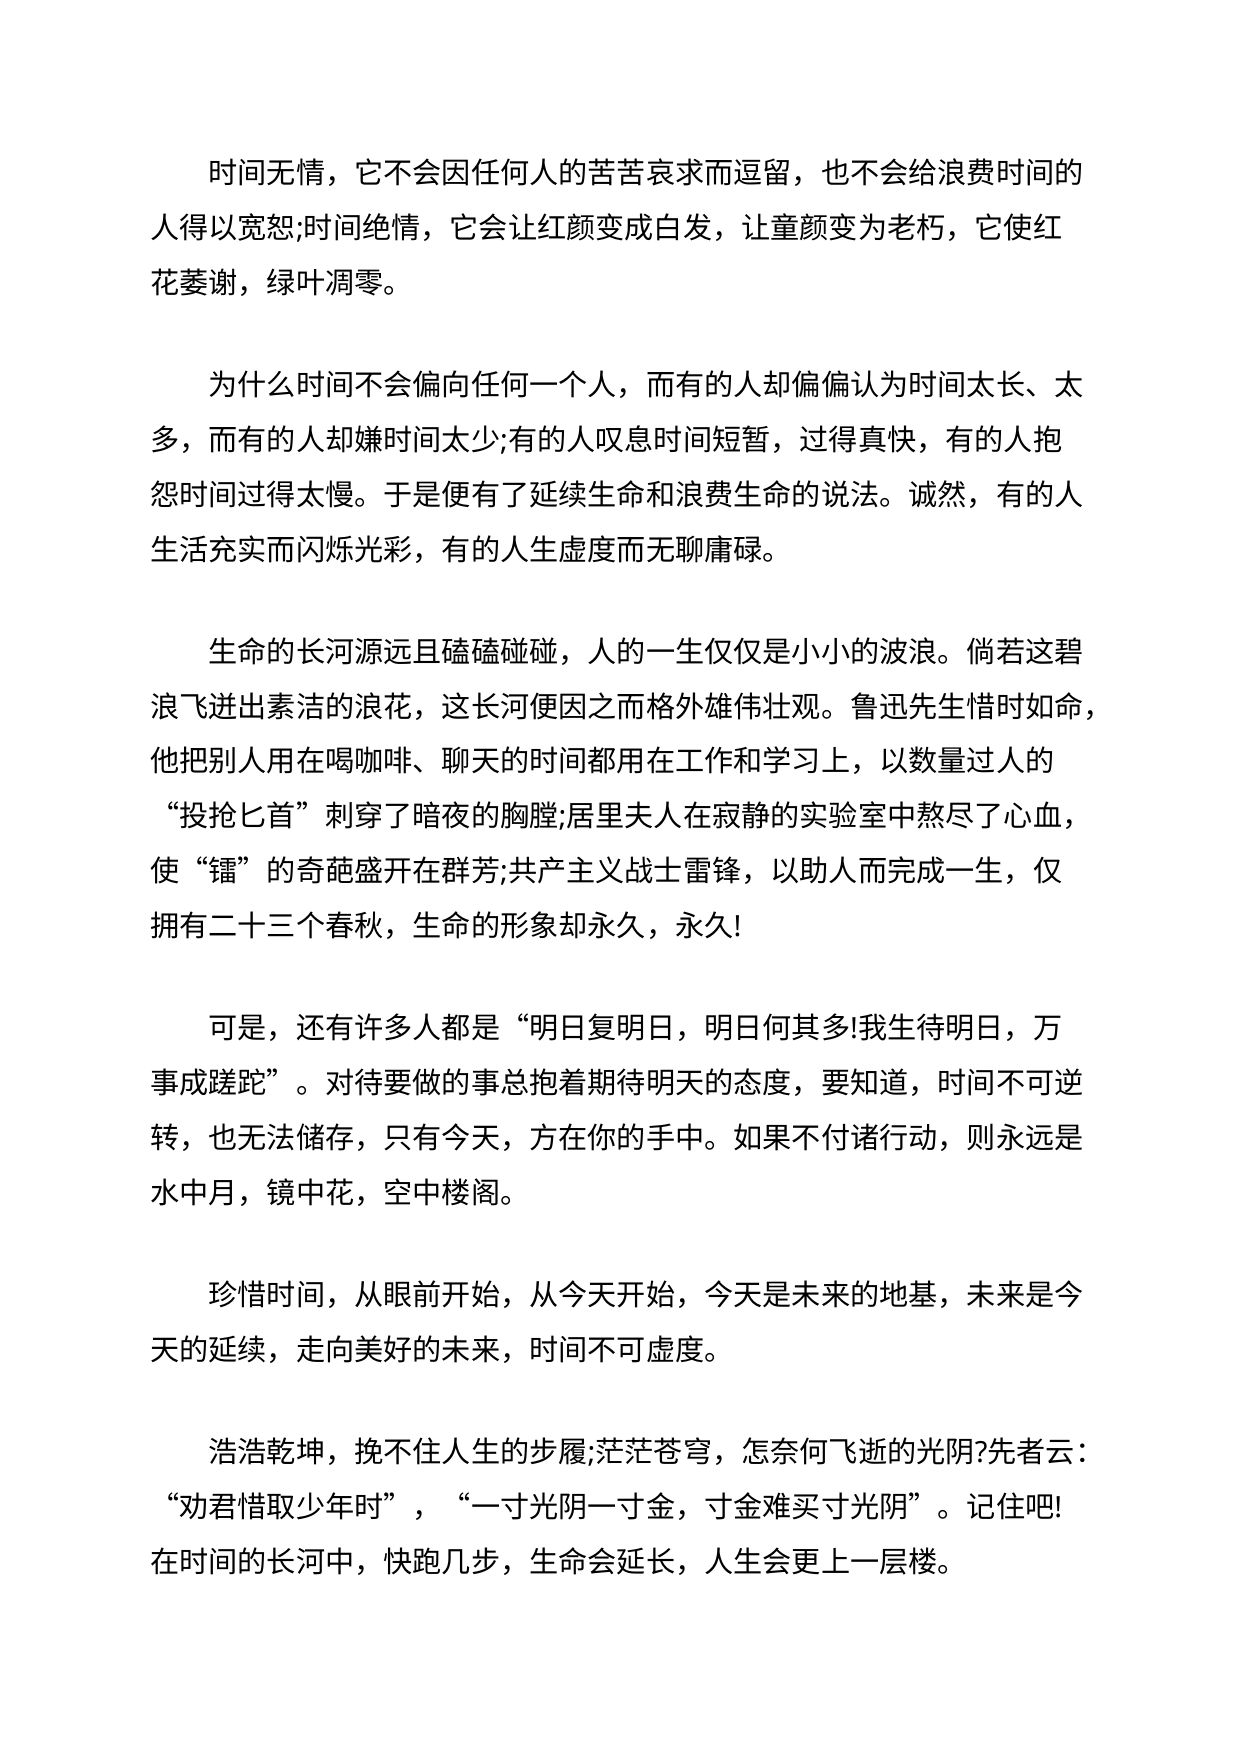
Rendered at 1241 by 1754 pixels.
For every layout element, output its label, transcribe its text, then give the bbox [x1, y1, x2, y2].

text 时间无情，它不会因任何人的苦苦哀求而逗留，也不会给浪费时间的人得以宽恕;时间绝情，它会让红颜变成白发，让童颜变为老朽，它使红花萎谢，绿叶凋零。 [150, 150, 1090, 302]
text 可是，还有许多人都是“明日复明日，明日何其多!我生待明日，万事成蹉跎”。对待要做的事总抱着期待明天的态度，要知道，时间不可逆转，也无法储存，只有今天，方在你的手中。如果不付诸行动，则永远是水中月，镜中花，空中楼阁。 [150, 1005, 1090, 1212]
text 为什么时间不会偏向任何一个人，而有的人却偏偏认为时间太长、太多，而有的人却嫌时间太少;有的人叹息时间短暂，过得真快，有的人抱怨时间过得太慢。于是便有了延续生命和浪费生命的说法。诚然，有的人生活充实而闪烁光彩，有的人生虚度而无聊庸碌。 [150, 362, 1090, 569]
text 珍惜时间，从眼前开始，从今天开始，今天是未来的地基，未来是今天的延续，走向美好的未来，时间不可虚度。 [150, 1271, 1090, 1369]
text 浩浩乾坤，挽不住人生的步履;茫茫苍穹，怎奈何飞逝的光阴?先者云：“劝君惜取少年时”，“一寸光阴一寸金，寸金难买寸光阴”。记住吧!在时间的长河中，快跑几步，生命会延长，人生会更上一层楼。 [150, 1428, 1090, 1580]
text 生命的长河源远且磕磕碰碰，人的一生仅仅是小小的波浪。倘若这碧浪飞迸出素洁的浪花，这长河便因之而格外雄伟壮观。鲁迅先生惜时如命，他把别人用在喝咖啡、聊天的时间都用在工作和学习上，以数量过人的“投抢匕首”刺穿了暗夜的胸膛;居里夫人在寂静的实验室中熬尽了心血，使“镭”的奇葩盛开在群芳;共产主义战士雷锋，以助人而完成一生，仅拥有二十三个春秋，生命的形象却永久，永久! [150, 628, 1090, 945]
